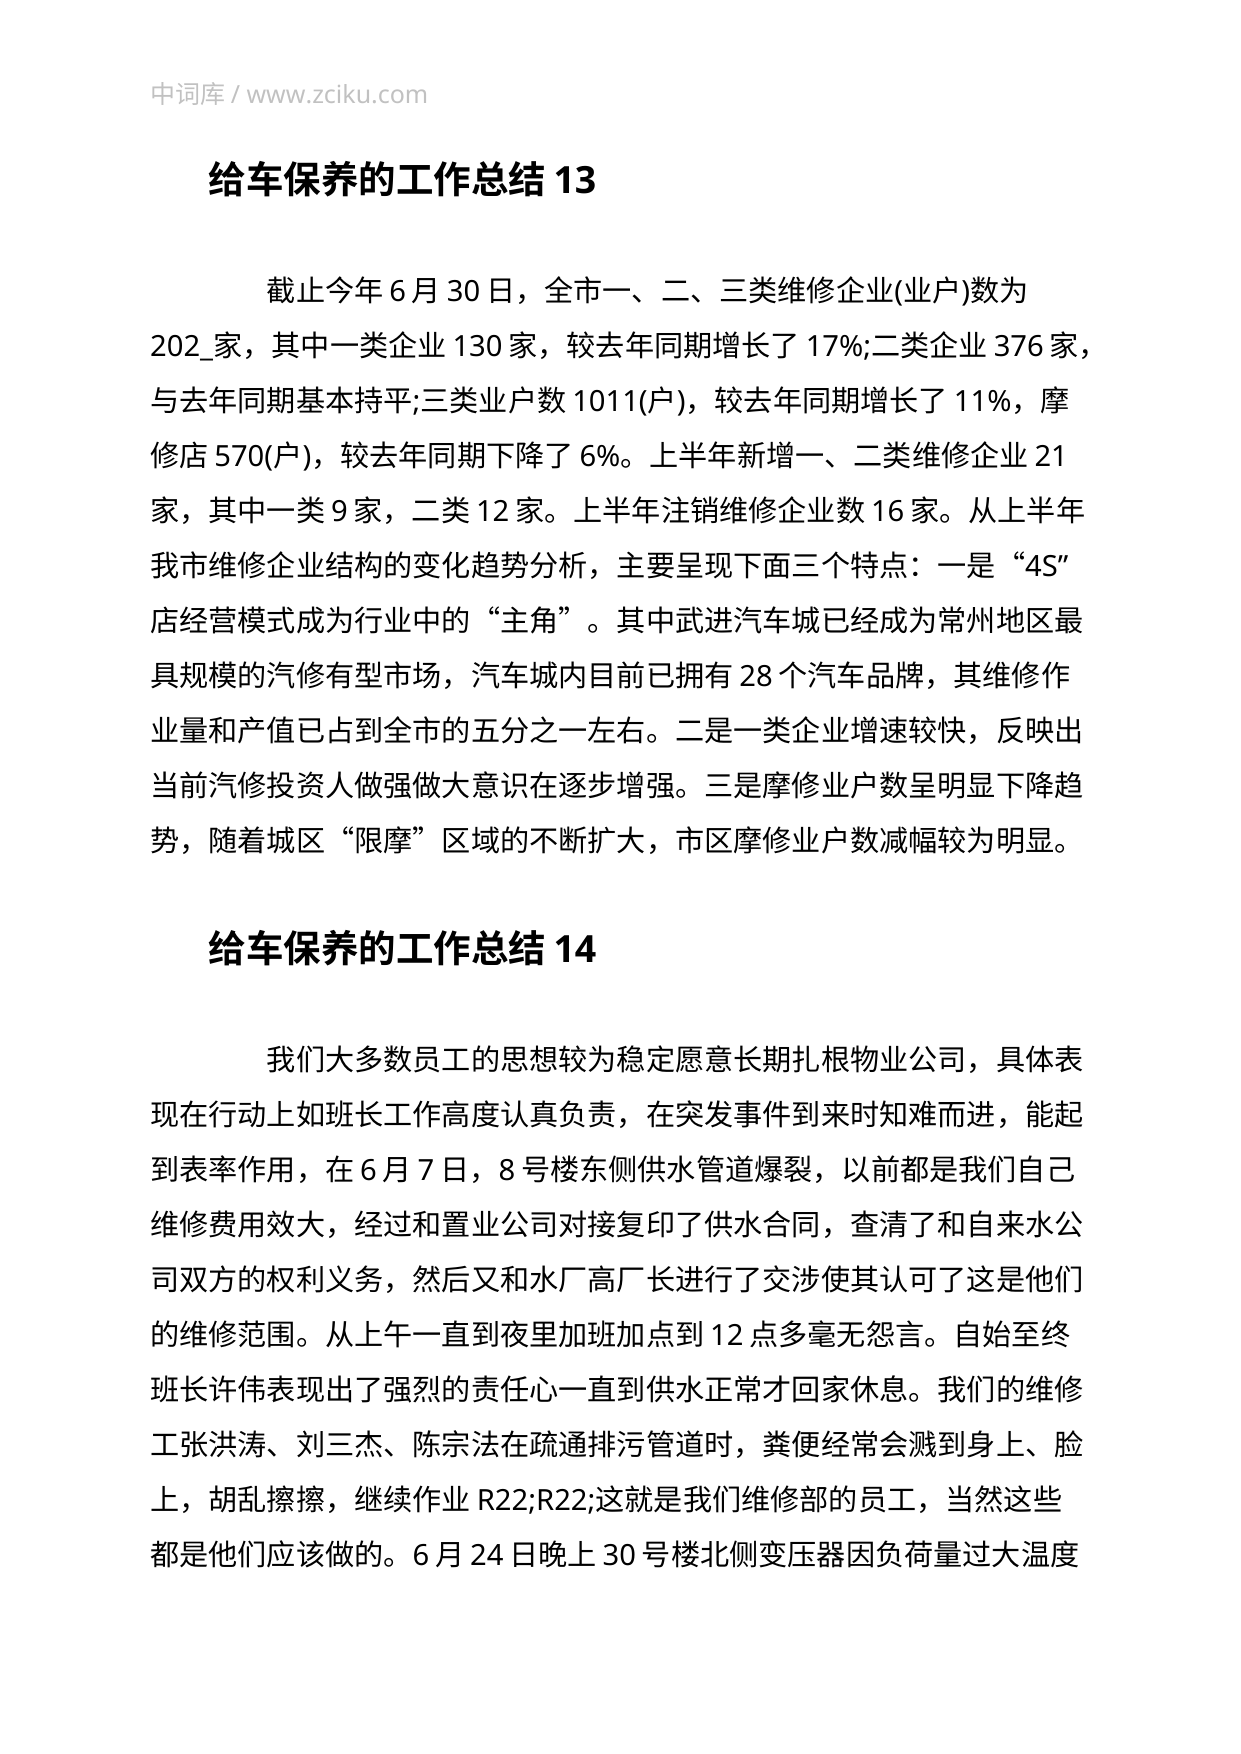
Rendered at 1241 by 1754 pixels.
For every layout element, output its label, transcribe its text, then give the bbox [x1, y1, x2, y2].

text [150, 1037, 1090, 1573]
text 截止今年6月30日，全市一、二、三类维修企业(业户)数为202_家，其中一类企业130家，较去年同期增长了17%;二类企业376家，与去年同期基本持平;三类业户数1011(户)，较去年同期增长了11%，摩修店570(户)，较去年同期下降了6%。上半年新增一、二类维修企业21家，其中一类9家，二类12家。上半年注销维修企业数16家。从上半年我市维修企业结构的变化趋势分析，主要呈现下面三个特点：一是“4S”店经营模式成为行业中的“主角”。其中武进汽车城已经成为常州地区最具规模的汽修有型市场，汽车城内目前已拥有28个汽车品牌，其维修作业量和产值已占到全市的五分之一左右。二是一类企业增速较快，反映出当前汽修投资人做强做大意识在逐步增强。三是摩修业户数呈明显下降趋势，随着城区“限摩”区域的不断扩大，市区摩修业户数减幅较为明显。 [150, 268, 1090, 859]
text 给车保养的工作总结14 [150, 919, 1090, 973]
text 给车保养的工作总结13 [150, 150, 1090, 204]
